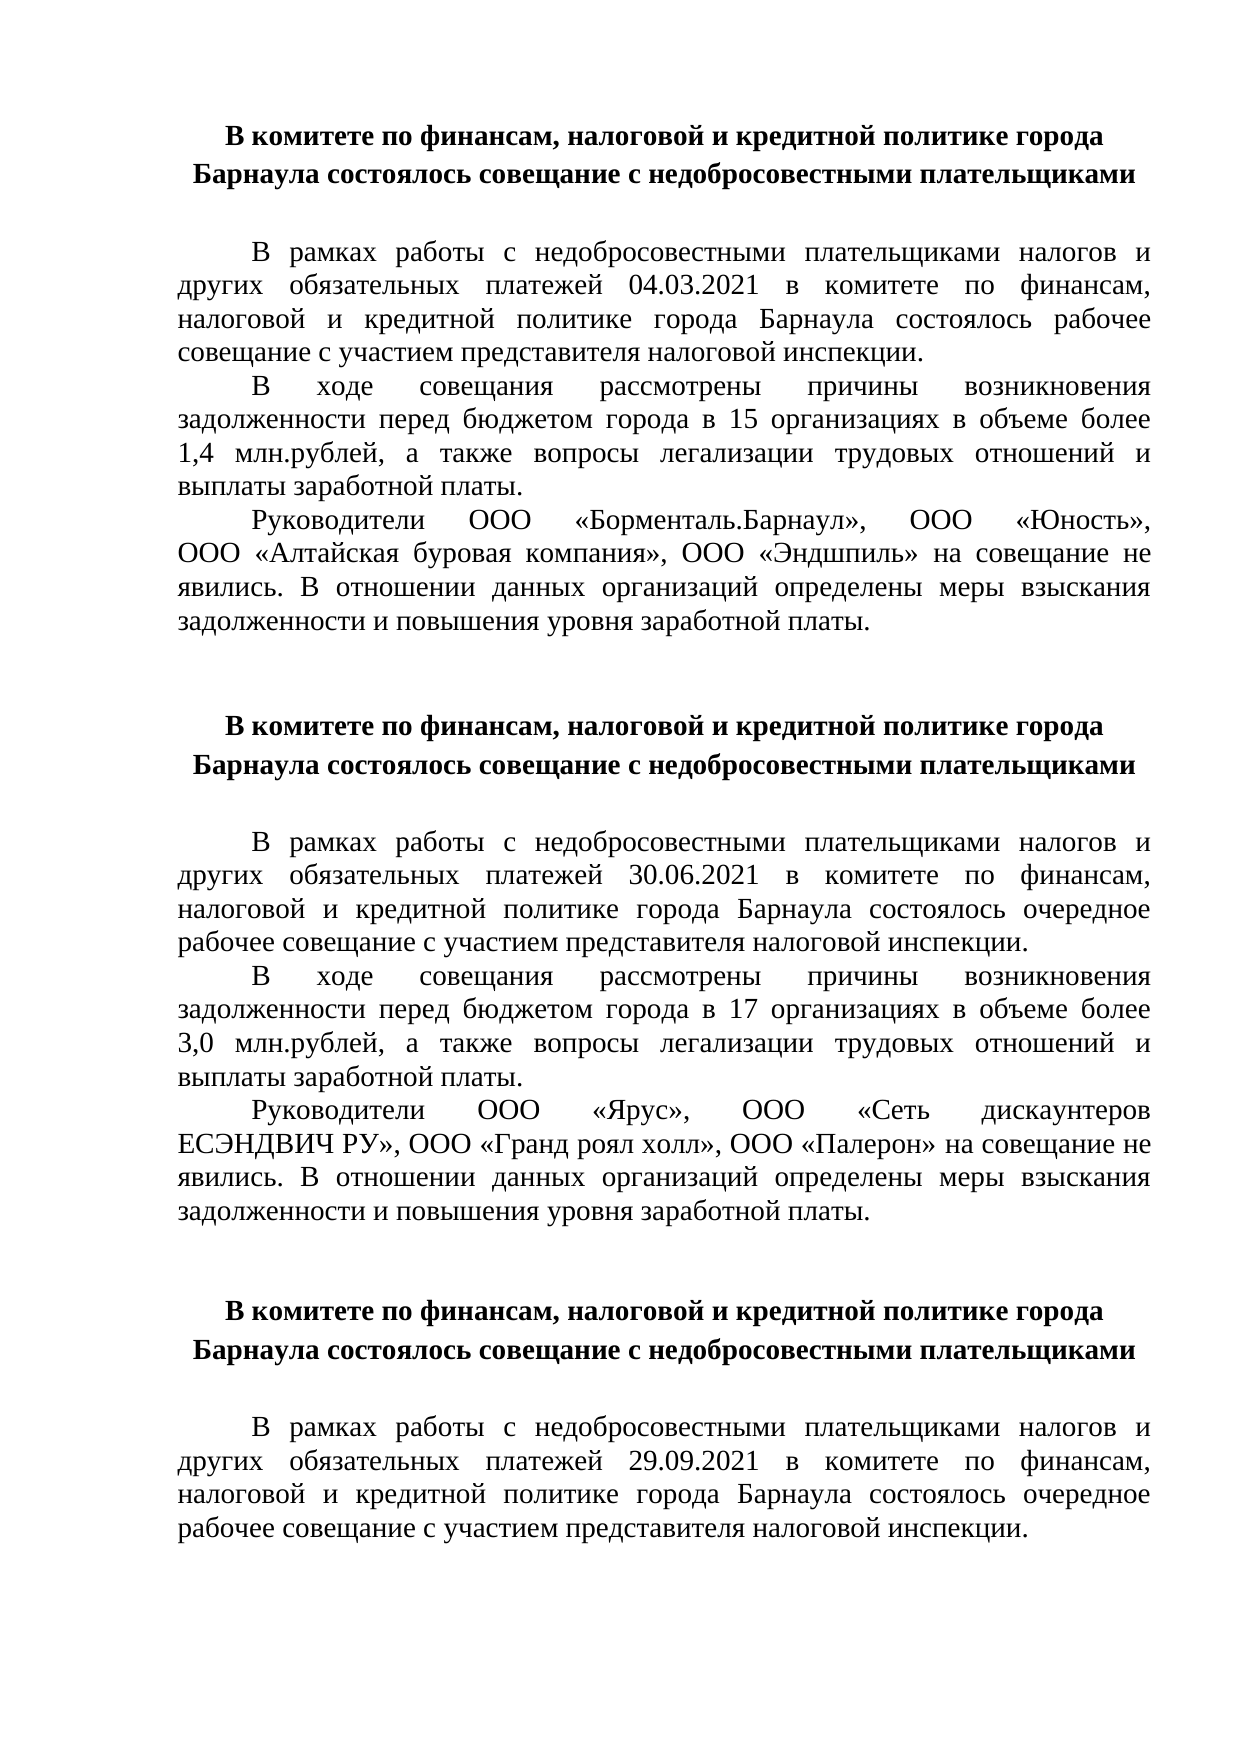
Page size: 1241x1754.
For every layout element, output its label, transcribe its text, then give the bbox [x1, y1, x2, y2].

text В комитете по финансам, налоговой и кредитной политике города Барнаула состоялось совещание с недобросовестными плательщиками [177, 708, 1152, 780]
text В рамках работы с недобросовестными плательщиками налогов и других обязательных платежей 04.03.2021 в комитете по финансам, налоговой и кредитной политике города Барнаула состоялось рабочее совещание с участием представителя налоговой инспекции. [177, 234, 1152, 368]
text В ходе совещания рассмотрены причины возникновения задолженности перед бюджетом города в 15 организациях в объеме более 1,4 млн.рублей, а также вопросы легализации трудовых отношений и выплаты заработной платы. [177, 368, 1152, 502]
text В ходе совещания рассмотрены причины возникновения задолженности перед бюджетом города в 17 организациях в объеме более 3,0 млн.рублей, а также вопросы легализации трудовых отношений и выплаты заработной платы. [177, 958, 1152, 1092]
text Руководители ООО «Ярус», ООО «Сеть дискаунтеров ЕСЭНДВИЧ РУ», ООО «Гранд роял холл», ООО «Палерон» на совещание не явились. В отношении данных организаций определены меры взыскания задолженности и повышения уровня заработной платы. [177, 1092, 1152, 1226]
text В рамках работы с недобросовестными плательщиками налогов и других обязательных платежей 30.06.2021 в комитете по финансам, налоговой и кредитной политике города Барнаула состоялось очередное рабочее совещание с участием представителя налоговой инспекции. [177, 824, 1152, 958]
text Руководители ООО «Борменталь.Барнаул», ООО «Юность», ООО «Алтайская буровая компания», ООО «Эндшпиль» на совещание не явились. В отношении данных организаций определены меры взыскания задолженности и повышения уровня заработной платы. [177, 502, 1152, 636]
text В комитете по финансам, налоговой и кредитной политике города Барнаула состоялось совещание с недобросовестными плательщиками [177, 118, 1152, 190]
text В рамках работы с недобросовестными плательщиками налогов и других обязательных платежей 29.09.2021 в комитете по финансам, налоговой и кредитной политике города Барнаула состоялось очередное рабочее совещание с участием представителя налоговой инспекции. [177, 1409, 1152, 1543]
text В комитете по финансам, налоговой и кредитной политике города Барнаула состоялось совещание с недобросовестными плательщиками [177, 1293, 1152, 1366]
